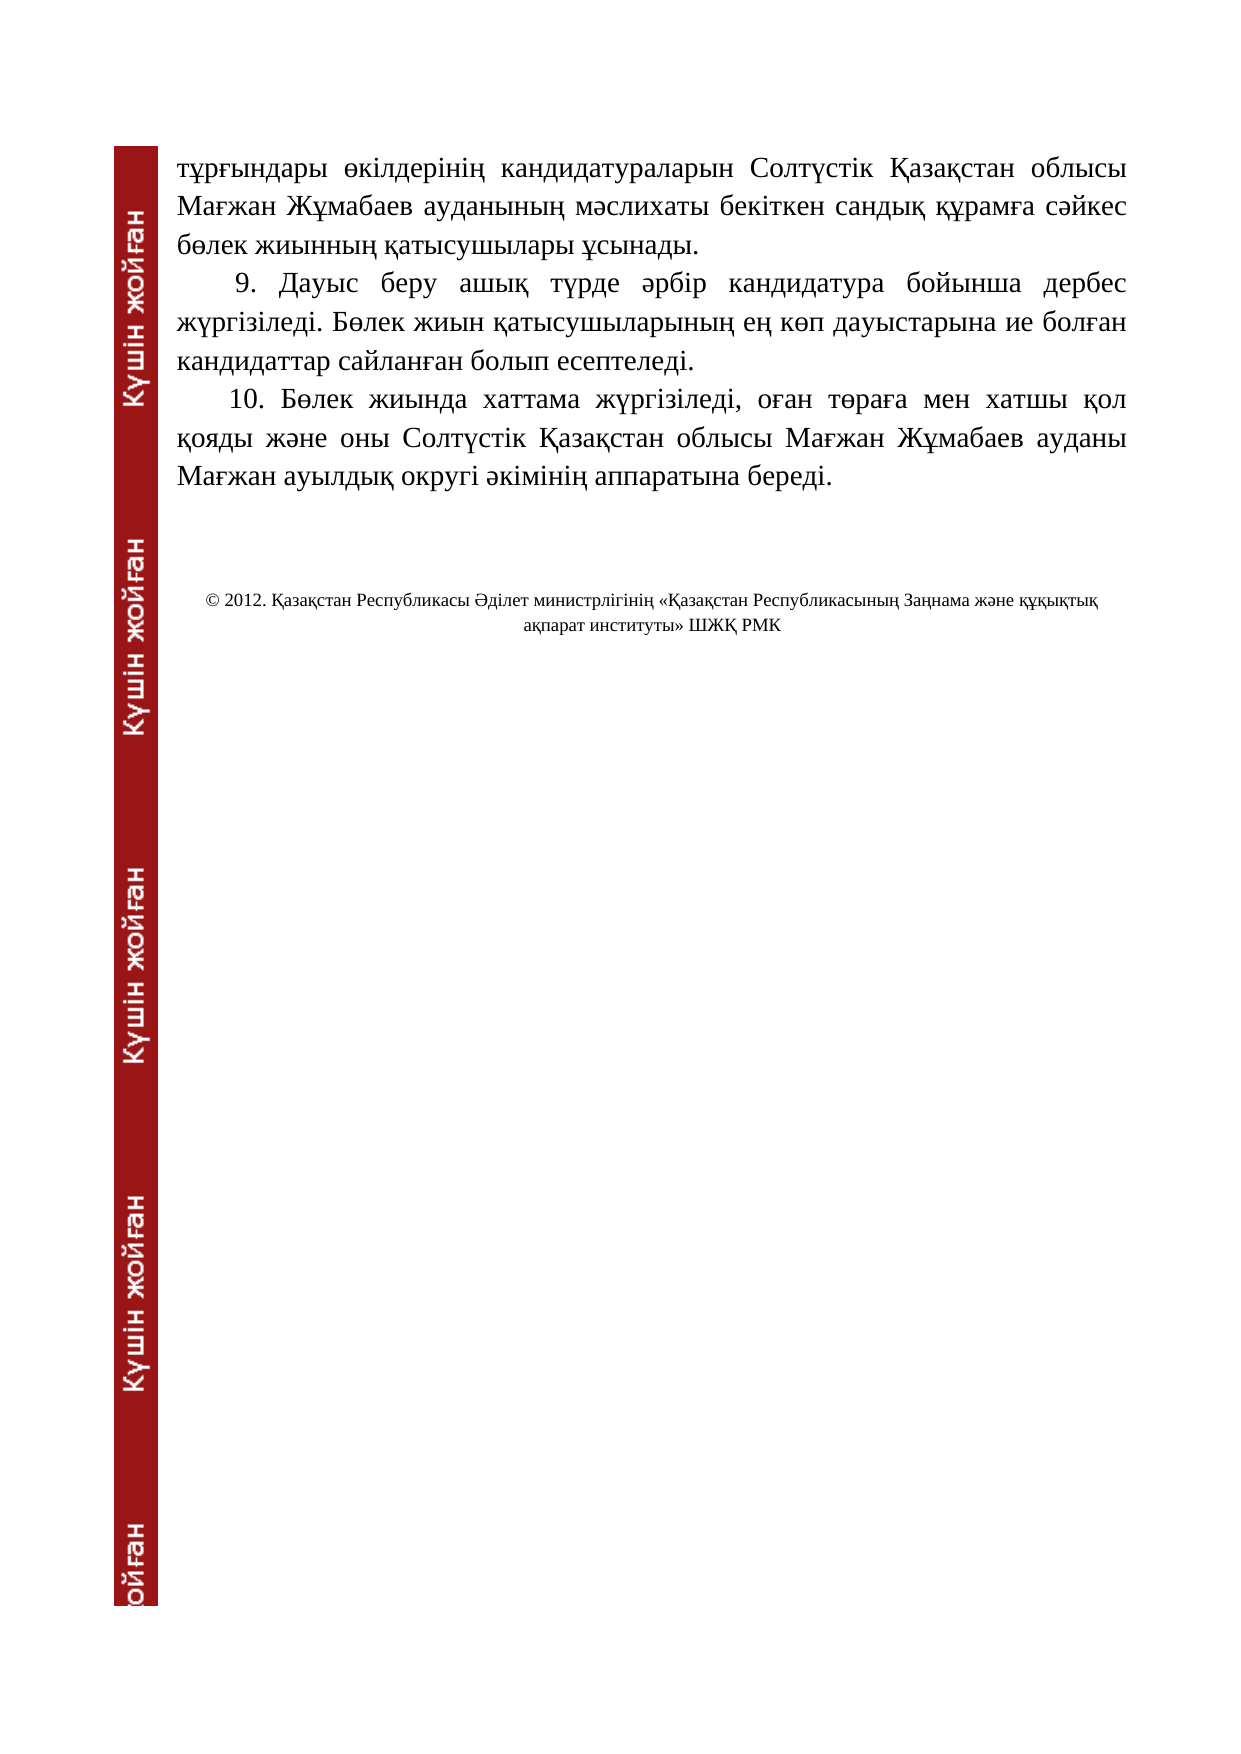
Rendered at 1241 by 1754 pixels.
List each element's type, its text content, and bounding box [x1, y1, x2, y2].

picture [114, 146, 158, 150]
text 9. Дауыс беру ашық түрде әрбір кандидатура бойынша дербес жүргізіледі. Бөлек жиын қатысушыларының ең көп дауыстарына ие болған кандидаттар сайланған болып есептеледі. [112, 266, 1128, 376]
picture [114, 261, 158, 266]
text 10. Бөлек жиында хаттама жүргізіледі, оған төраға мен хатшы қол қояды және оны Солтүстік Қазақстан облысы Мағжан Жұмабаев ауданы Мағжан ауылдық округі әкімінің аппаратына береді. [112, 381, 1128, 492]
picture [114, 492, 158, 589]
text © 2012. Қазақстан Республикасы Әділет министрлігінің «Қазақстан Республикасының Заңнама және құқықтық ақпарат институты» ШЖҚ РМК [112, 589, 1128, 635]
picture [114, 376, 158, 381]
picture [114, 635, 158, 1606]
